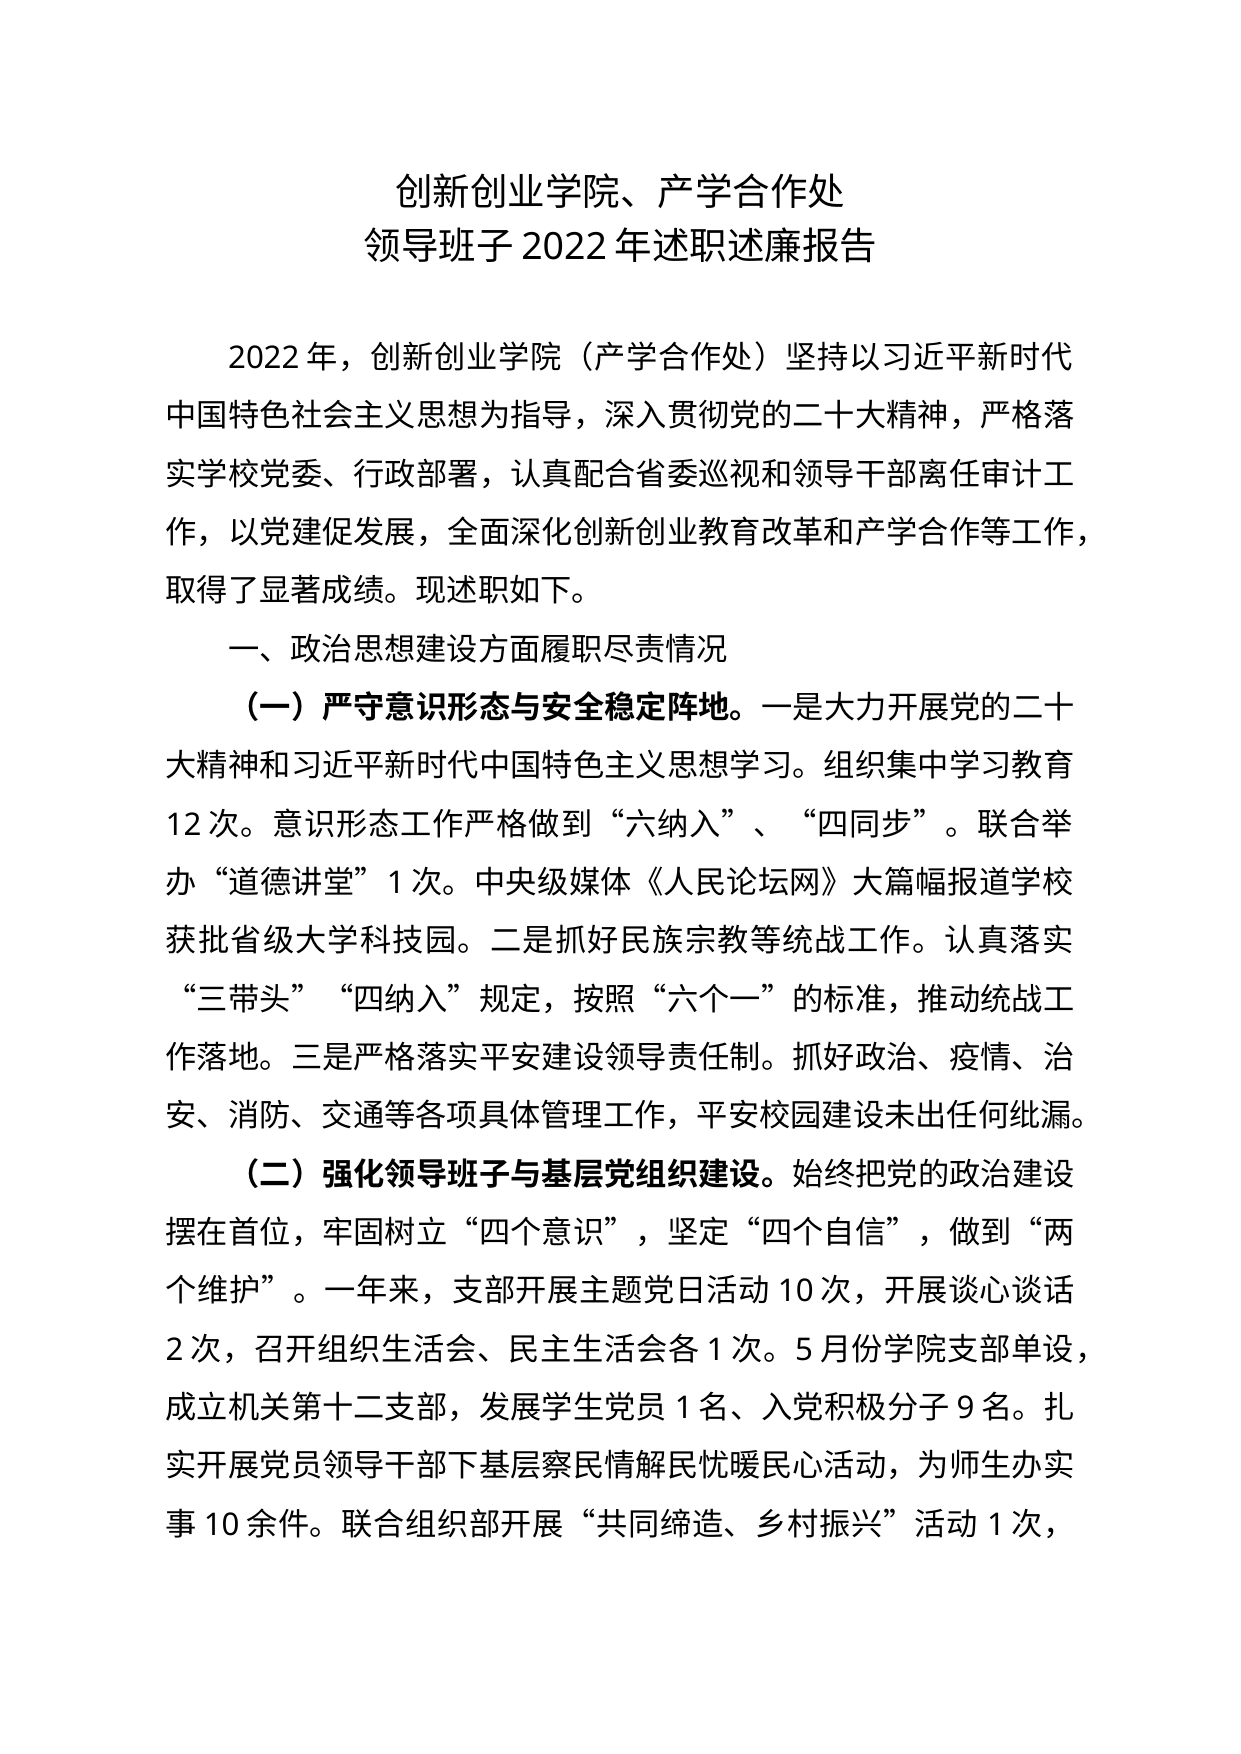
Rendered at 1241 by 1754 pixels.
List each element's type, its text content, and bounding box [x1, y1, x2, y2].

text 一、政治思想建设方面履职尽责情况 [165, 613, 1075, 672]
text 2022年，创新创业学院（产学合作处）坚持以习近平新时代中国特色社会主义思想为指导，深入贯彻党的二十大精神，严格落实学校党委、行政部署，认真配合省委巡视和领导干部离任审计工作，以党建促发展，全面深化创新创业教育改革和产学合作等工作，取得了显著成绩。现述职如下。 [165, 322, 1075, 613]
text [165, 1138, 1075, 1547]
text 创新创业学院、产学合作处 [165, 162, 1075, 216]
text 领导班子2022年述职述廉报告 [165, 216, 1075, 271]
text （一）严守意识形态与安全稳定阵地。一是大力开展党的二十大精神和习近平新时代中国特色主义思想学习。组织集中学习教育12次。意识形态工作严格做到“六纳入”、“四同步”。联合举办“道德讲堂”1次。中央级媒体《人民论坛网》大篇幅报道学校获批省级大学科技园。二是抓好民族宗教等统战工作。认真落实“三带头”“四纳入”规定，按照“六个一”的标准，推动统战工作落地。三是严格落实平安建设领导责任制。抓好政治、疫情、治安、消防、交通等各项具体管理工作，平安校园建设未出任何纰漏。 [165, 672, 1075, 1138]
